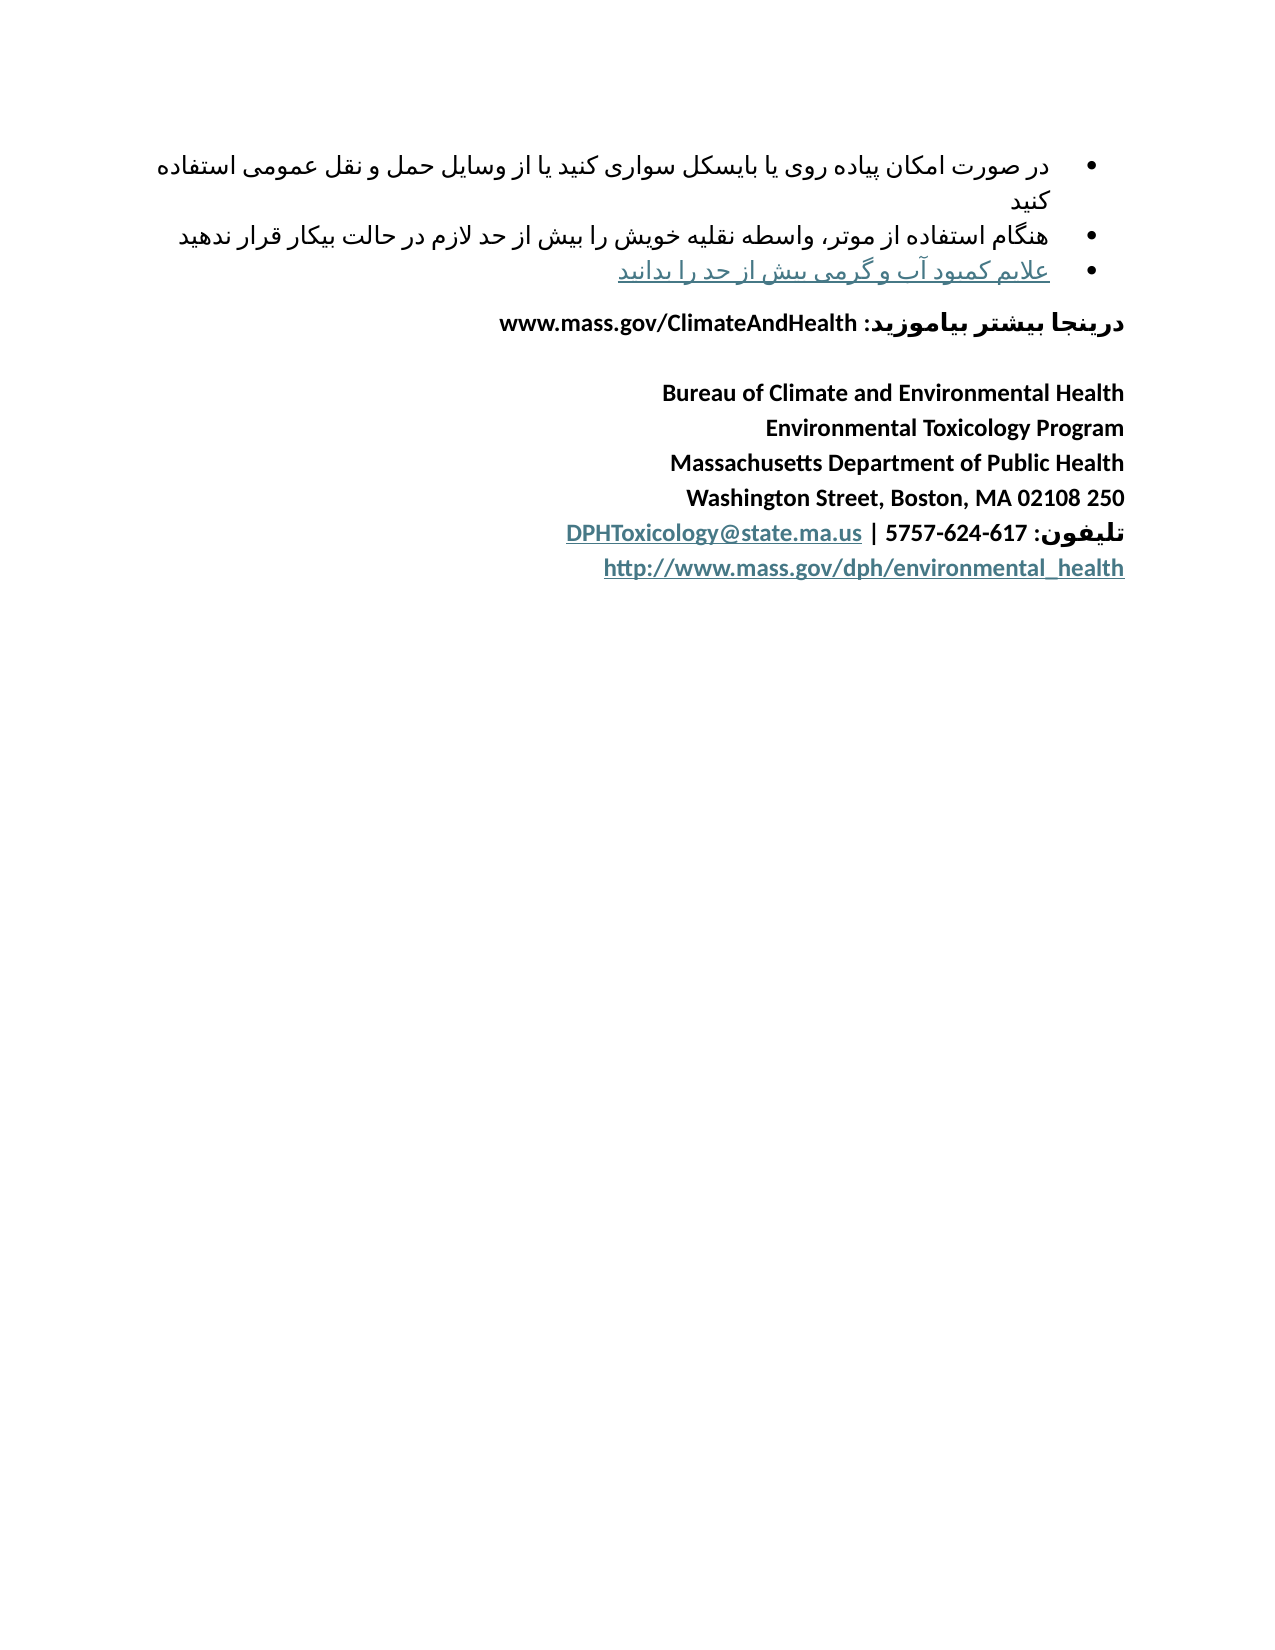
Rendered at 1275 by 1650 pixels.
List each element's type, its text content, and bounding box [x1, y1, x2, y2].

text Environmental Toxicology Program [150, 412, 1125, 442]
list هنگام استفاده از موتر، واسطه نقلیه خویش را بیش از حد لازم در حالت بیکار قرار ندهید [150, 220, 1087, 251]
text تلیفون: 617-624-5757 | DPHToxicology@state.ma.us [150, 517, 1125, 547]
list در صورت امکان پیاده روی یا بایسکل سواری کنید یا از وسایل حمل و نقل عمومی استفاده کنید [150, 150, 1087, 216]
list علایم کمبود آب و گرمی بیش از حد را بدانید [150, 255, 1087, 286]
text http://www.mass.gov/dph/environmental_health [150, 552, 1125, 582]
text درینجا بیشتر بیاموزید: www.mass.gov/ClimateAndHealth [150, 307, 1125, 337]
text 250 Washington Street, Boston, MA 02108 [150, 482, 1125, 512]
text Bureau of Climate and Environmental Health [150, 377, 1125, 407]
text Massachusetts Department of Public Health [150, 447, 1125, 477]
